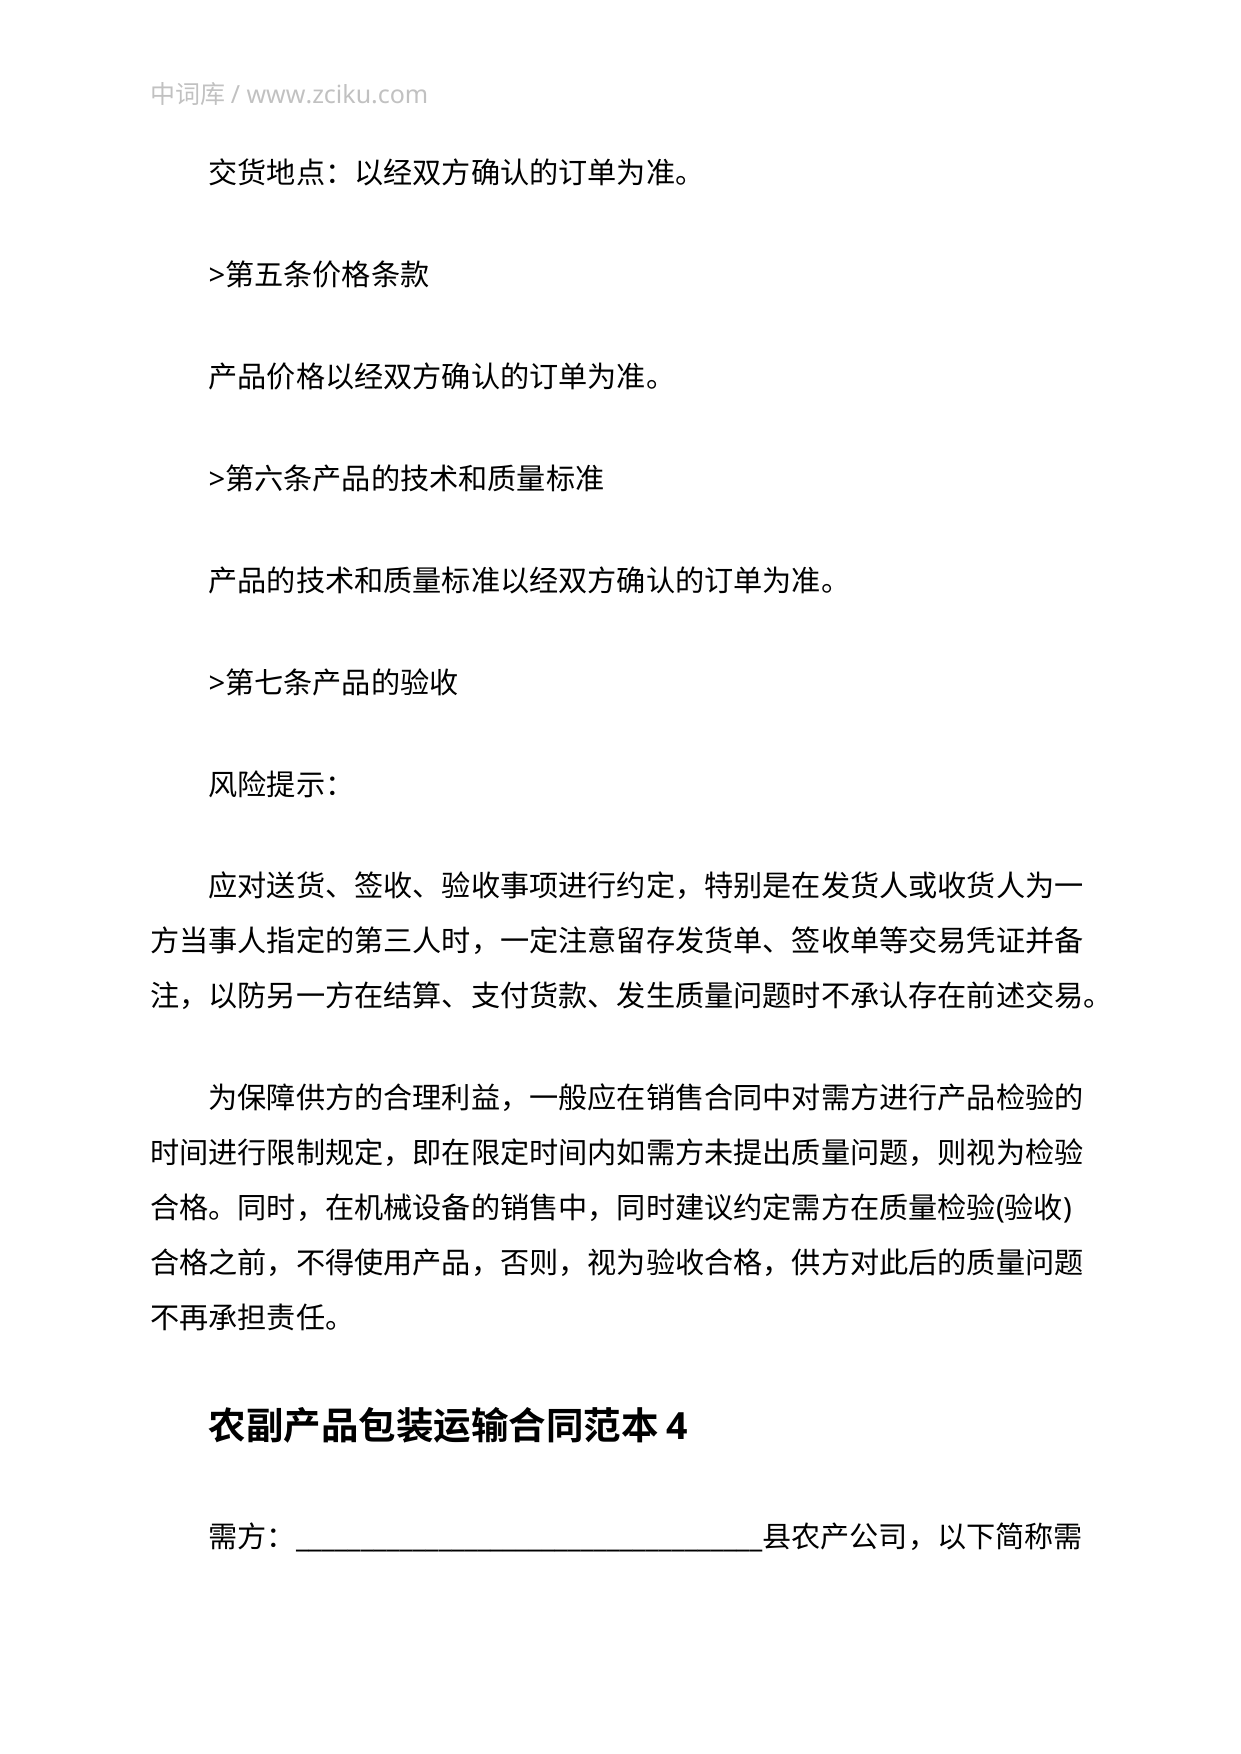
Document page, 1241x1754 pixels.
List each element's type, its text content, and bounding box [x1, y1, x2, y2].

text >第七条产品的验收 [150, 659, 1090, 702]
text >第六条产品的技术和质量标准 [150, 456, 1090, 498]
text 交货地点：以经双方确认的订单为准。 [150, 150, 1090, 192]
text 农副产品包装运输合同范本4 [150, 1396, 1090, 1451]
text >第五条价格条款 [150, 252, 1090, 294]
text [150, 1514, 1090, 1556]
text 风险提示： [150, 761, 1090, 803]
text 产品的技术和质量标准以经双方确认的订单为准。 [150, 557, 1090, 600]
text 产品价格以经双方确认的订单为准。 [150, 354, 1090, 396]
text 应对送货、签收、验收事项进行约定，特别是在发货人或收货人为一方当事人指定的第三人时，一定注意留存发货单、签收单等交易凭证并备注，以防另一方在结算、支付货款、发生质量问题时不承认存在前述交易。 [150, 863, 1090, 1015]
text 为保障供方的合理利益，一般应在销售合同中对需方进行产品检验的时间进行限制规定，即在限定时间内如需方未提出质量问题，则视为检验合格。同时，在机械设备的销售中，同时建议约定需方在质量检验(验收)合格之前，不得使用产品，否则，视为验收合格，供方对此后的质量问题不再承担责任。 [150, 1074, 1090, 1337]
